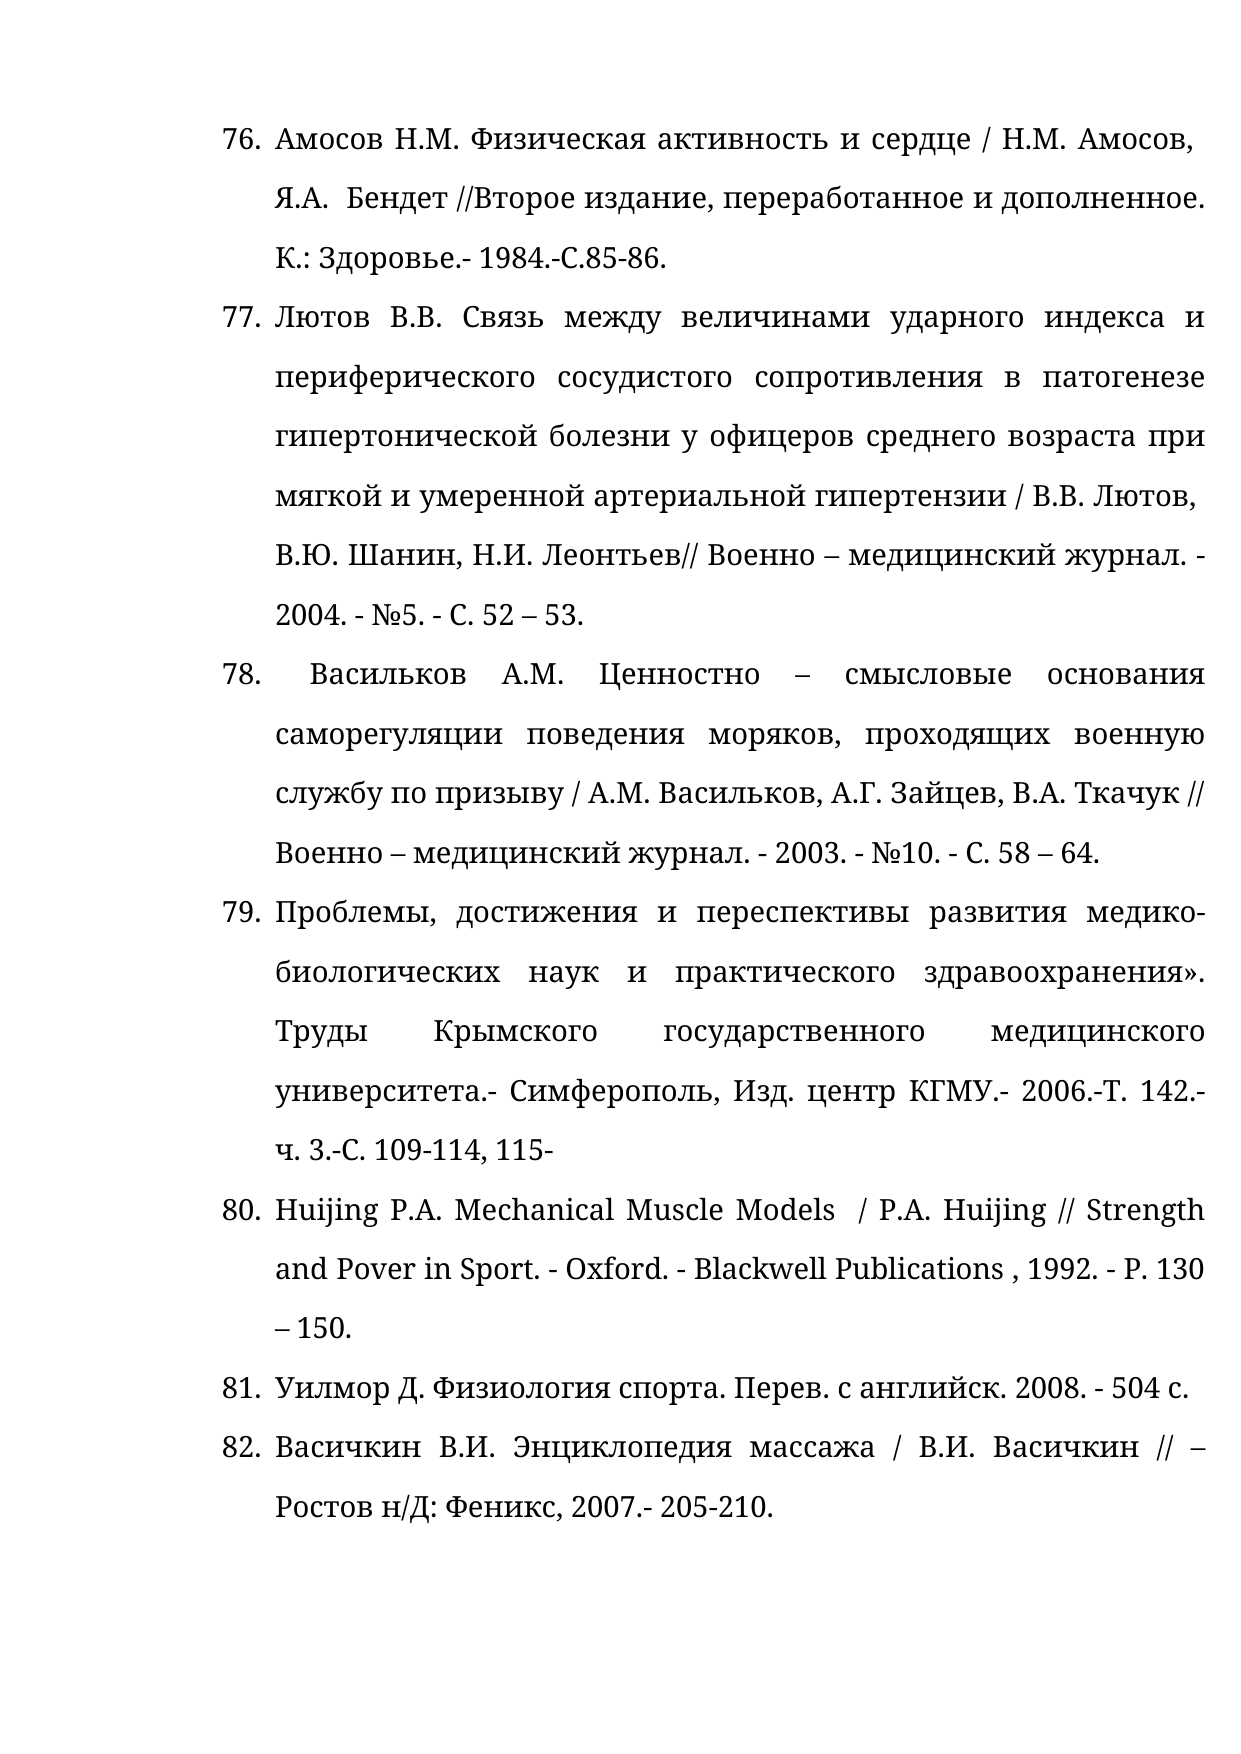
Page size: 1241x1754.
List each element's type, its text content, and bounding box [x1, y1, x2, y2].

list Амосов Н.М. Физическая активность и сердце / Н.М. Амосов, Я.А. Бендет //Второе издание, переработанное и дополненное. К.: Здоровье.- 1984.-С.85-86. [222, 118, 1206, 277]
list Васильков А.М. Ценностно – смысловые основания саморегуляции поведения моряков, проходящих военную службу по призыву / А.М. Васильков, А.Г. Зайцев, В.А. Ткачук // Военно – медицинский журнал. - 2003. - №10. - С. 58 – 64. [222, 653, 1206, 872]
list Лютов В.В. Связь между величинами ударного индекса и периферического сосудистого сопротивления в патогенезе гипертонической болезни у офицеров среднего возраста при мягкой и умеренной артериальной гипертензии / В.В. Лютов, В.Ю. Шанин, Н.И. Леонтьев// Военно – медицинский журнал. - 2004. - №5. - С. 52 – 53. [222, 297, 1206, 634]
list Huijing P.A. Mechanical Muscle Models / P.A. Huijing // Strength and Pover in Sport. - Oxford. - Blackwell Publications , 1992. - P. 130 – 150. [222, 1189, 1206, 1347]
list Уилмор Д. Физиология спорта. Перев. с английск. 2008. - 504 с. [222, 1367, 1206, 1407]
list Проблемы, достижения и переспективы развития медико-биологических наук и практического здравоохранения». Труды Крымского государственного медицинского университета.- Симферополь, Изд. центр КГМУ.- 2006.-Т. 142.- ч. 3.-С. 109-114, 115- [222, 891, 1206, 1169]
list Васичкин В.И. Энциклопедия массажа / В.И. Васичкин // – Ростов н/Д: Феникс, 2007.- 205-210. [222, 1427, 1206, 1526]
